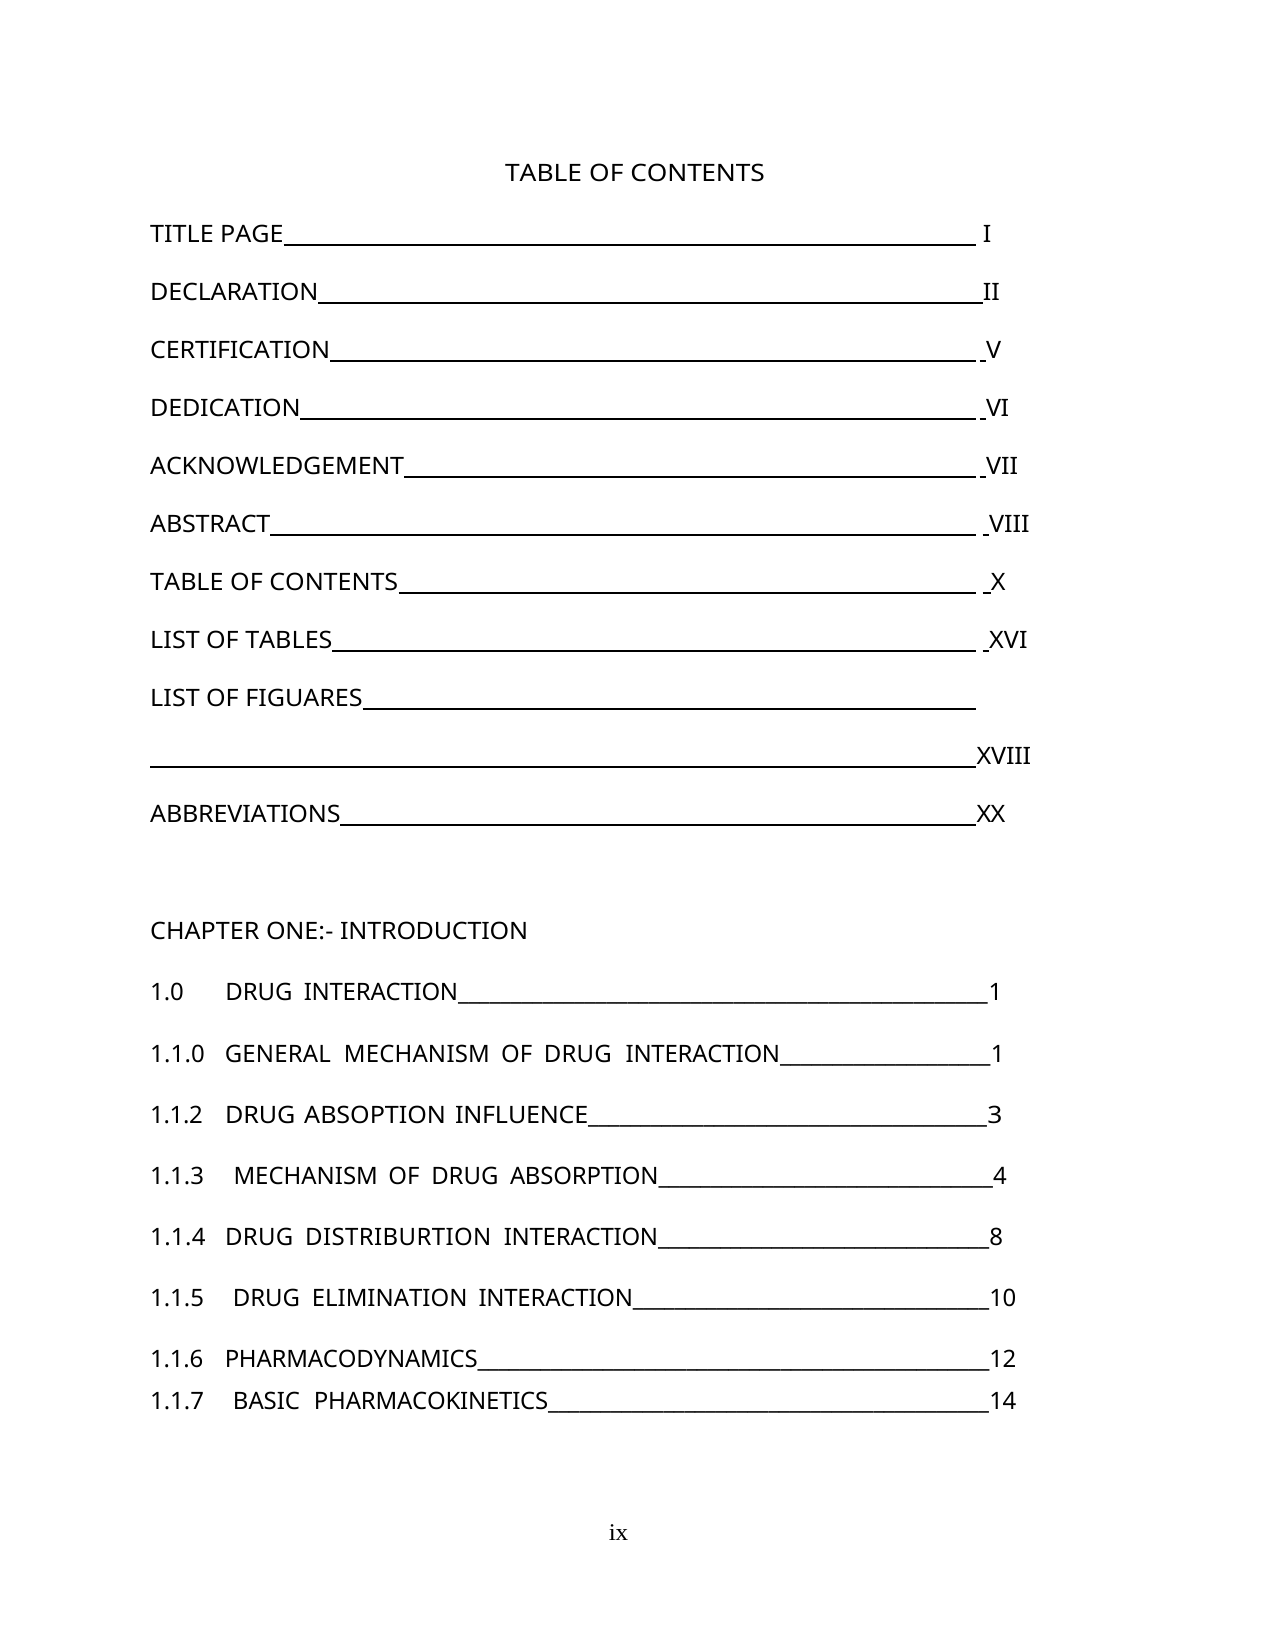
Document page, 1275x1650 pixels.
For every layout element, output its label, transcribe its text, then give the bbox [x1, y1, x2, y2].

text CHAPTER ONE:- INTRODUCTION [150, 914, 1189, 946]
text TABLE OF CONTENTS [505, 155, 1189, 188]
text TITLE PAGE I DECLARATION II CERTIFICATION V DEDICATION VI ACKNOWLEDGEMENT VII ABSTRACT VIII TABLE OF CONTENTS X LIST OF TABLES XVI LIST OF FIGUARES XVIII ABBREVIATIONS XX [150, 216, 1034, 829]
